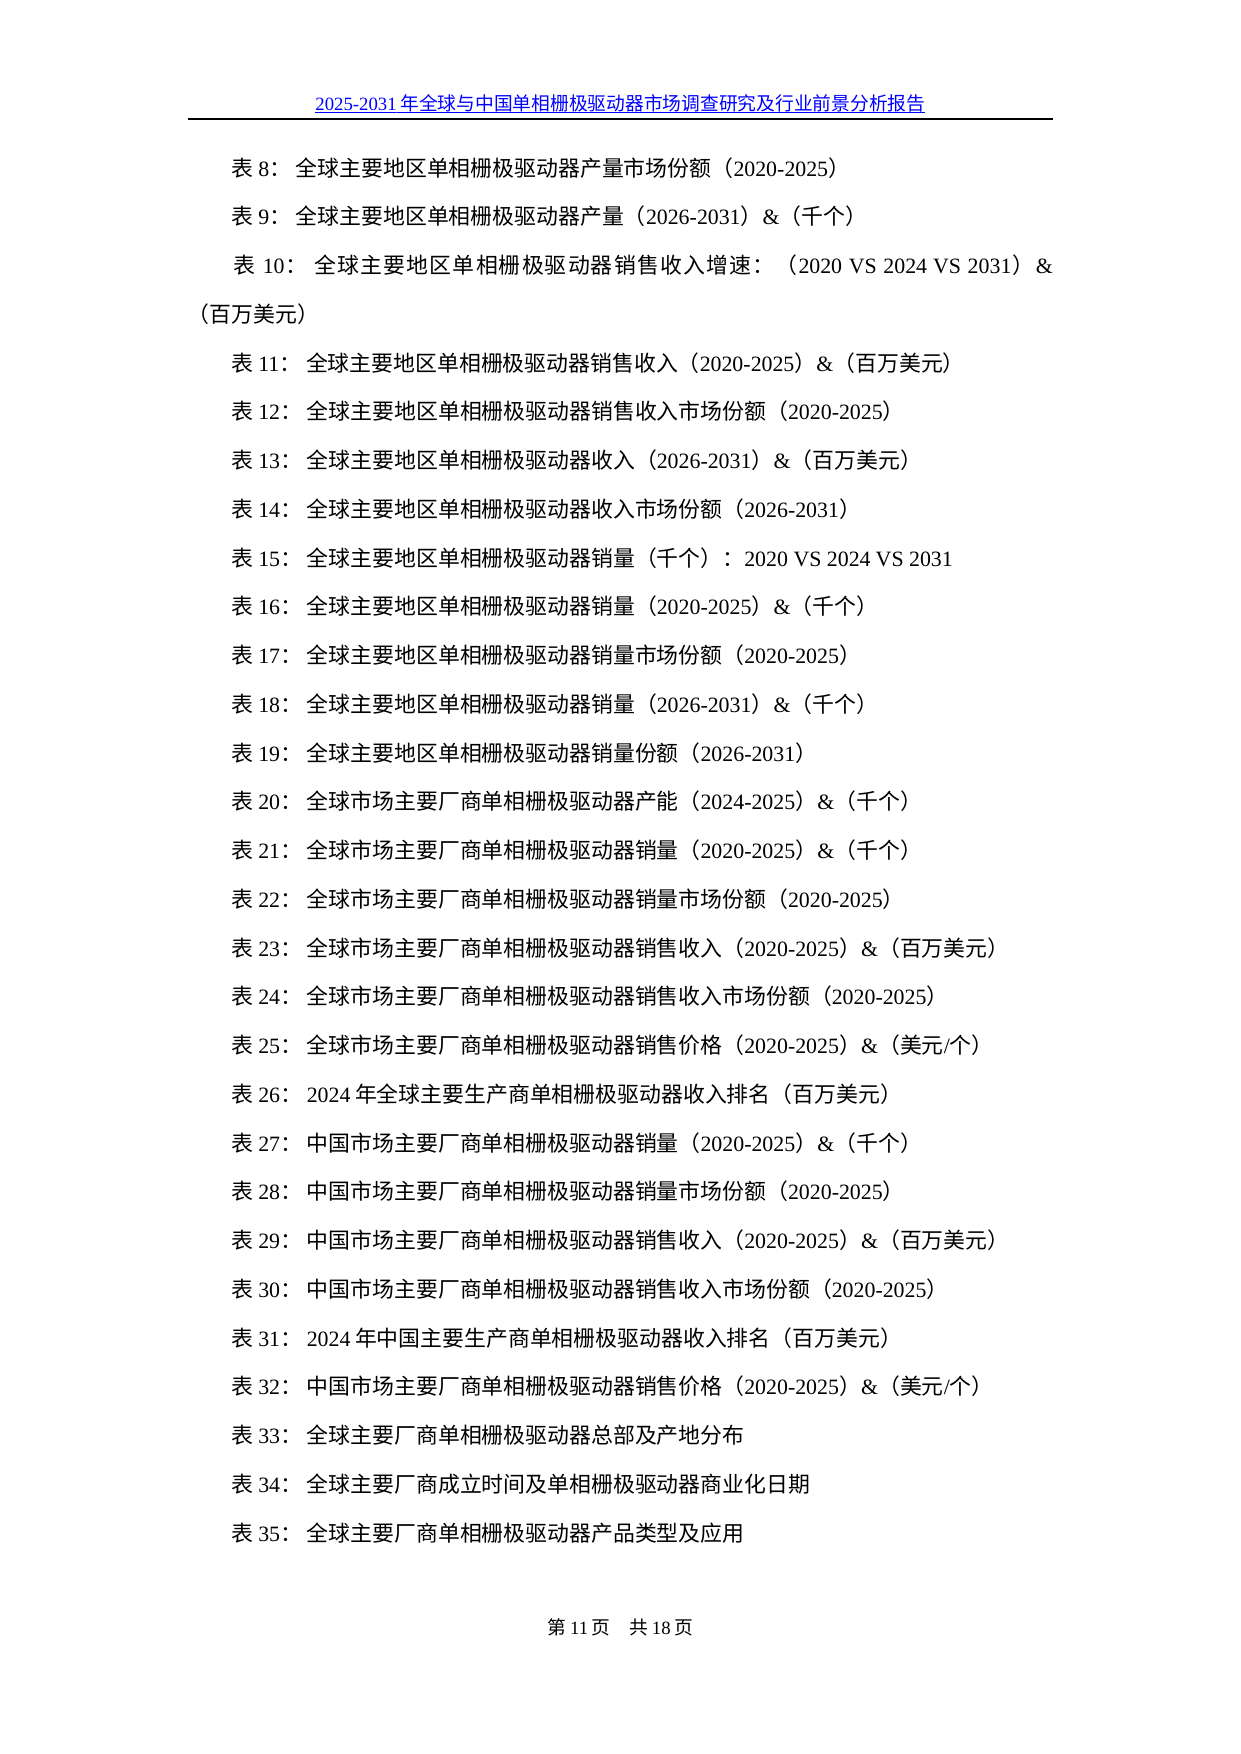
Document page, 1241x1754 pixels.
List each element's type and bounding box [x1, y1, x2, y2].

text [187, 150, 1053, 1548]
